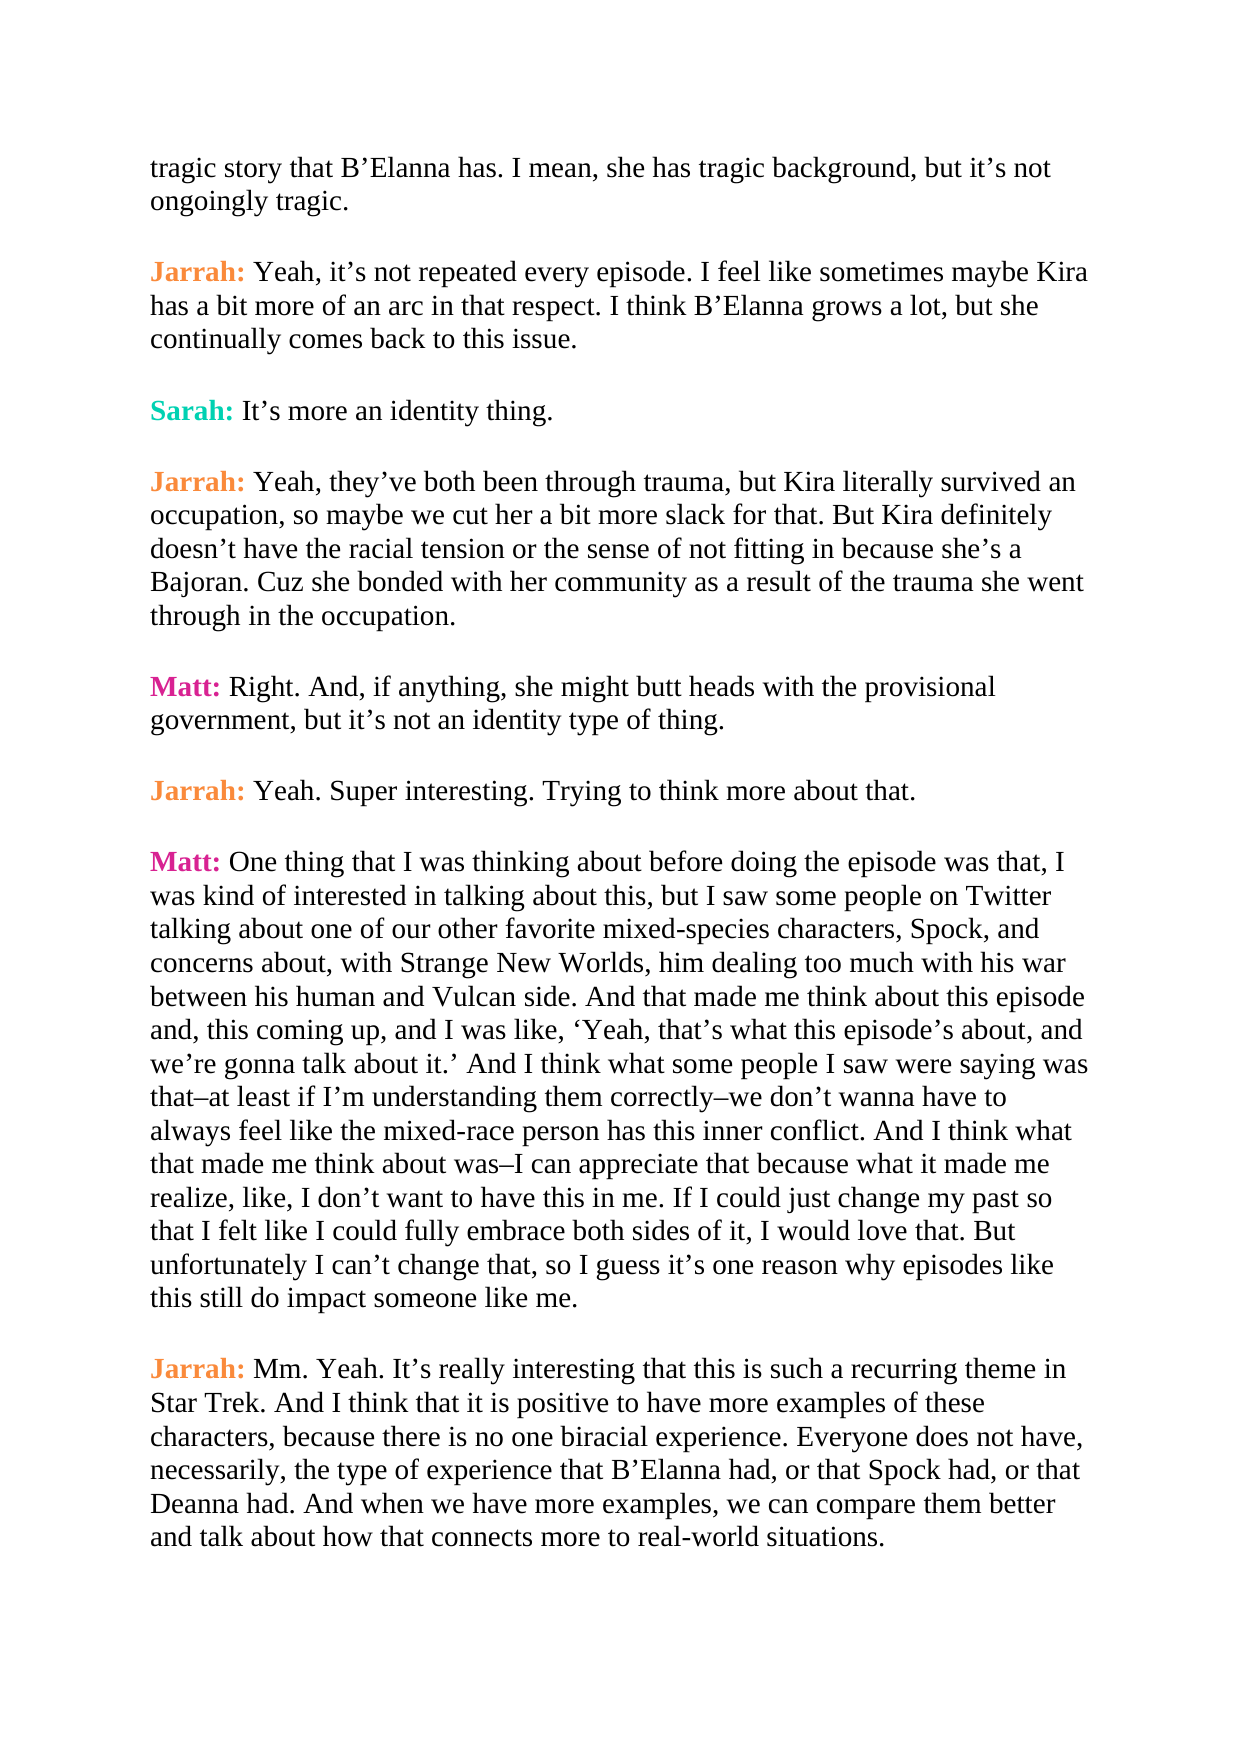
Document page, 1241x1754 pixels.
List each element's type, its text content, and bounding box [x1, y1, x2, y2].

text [150, 150, 1090, 217]
text Jarrah: Yeah, they’ve both been through trauma, but Kira literally survived an occupation, so maybe we cut her a bit more slack for that. But Kira definitely doesn’t have the racial tension or the sense of not fitting in because she’s a Bajoran. Cuz she bonded with her community as a result of the trauma she went through in the occupation. [150, 464, 1090, 631]
text Jarrah: Yeah. Super interesting. Trying to think more about that. [150, 773, 1090, 807]
text Jarrah: Yeah, it’s not repeated every episode. I feel like sometimes maybe Kira has a bit more of an arc in that respect. I think B’Elanna grows a lot, but she continually comes back to this issue. [150, 254, 1090, 355]
text Sarah: It’s more an identity thing. [150, 393, 1090, 426]
text Matt: One thing that I was thinking about before doing the episode was that, I was kind of interested in talking about this, but I saw some people on Twitter talking about one of our other favorite mixed-species characters, Spock, and concerns about, with Strange New Worlds, him dealing too much with his war between his human and Vulcan side. And that made me think about this episode and, this coming up, and I was like, ‘Yeah, that’s what this episode’s about, and we’re gonna talk about it.’ And I think what some people I saw were saying was that–at least if I’m understanding them correctly–we don’t wanna have to always feel like the mixed-race person has this inner conflict. And I think what that made me think about was–I can appreciate that because what it made me realize, like, I don’t want to have this in me. If I could just change my past so that I felt like I could fully embrace both sides of it, I would love that. But unfortunately I can’t change that, so I guess it’s one reason why episodes like this still do impact someone like me. [150, 844, 1090, 1314]
text Jarrah: Mm. Yeah. It’s really interesting that this is such a recurring theme in Star Trek. And I think that it is positive to have more examples of these characters, because there is no one biracial experience. Everyone does not have, necessarily, the type of experience that B’Elanna had, or that Spock had, or that Deanna had. And when we have more examples, we can compare them better and talk about how that connects more to real-world situations. [150, 1352, 1090, 1553]
text Matt: Right. And, if anything, she might butt heads with the provisional government, but it’s not an identity type of thing. [150, 669, 1090, 736]
